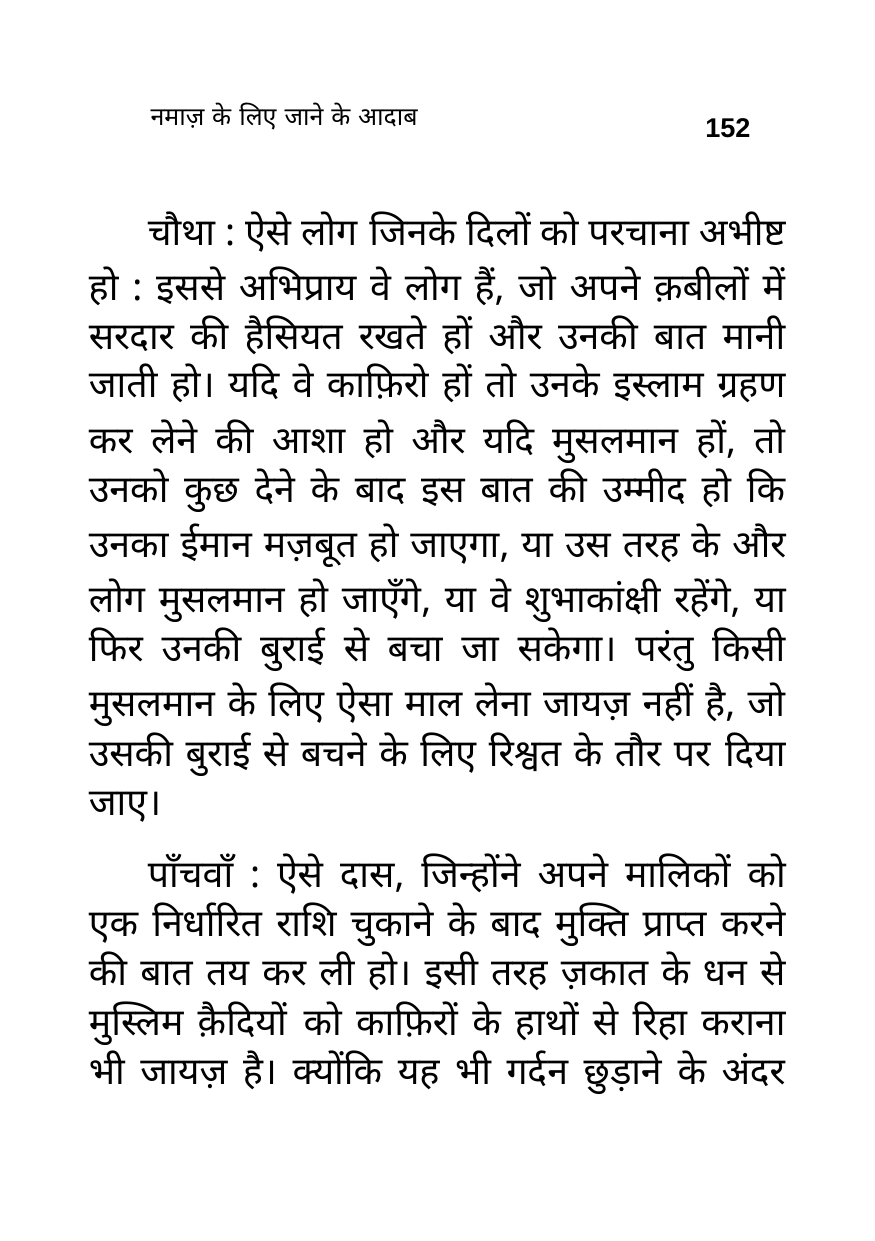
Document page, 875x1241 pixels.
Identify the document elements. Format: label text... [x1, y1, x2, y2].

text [89, 848, 785, 1099]
text चौथा : ऐसे लोग जिनके दिलों को परचाना अभीष्ट हो : इससे अभिप्राय वे लोग हैं, जो अपने क़बीलों में सरदार की हैसियत रखते हों और उनकी बात मानी जाती हो। यदि वे काफ़िरो हों तो उनके इस्लाम ग्रहण कर लेने की आशा हो और यदि मुसलमान हों, तो उनको कुछ देने के बाद इस बात की उम्मीद हो कि उनका ईमान मज़बूत हो जाएगा, या उस तरह के और लोग मुसलमान हो जाएँगे, या वे शुभाकांक्षी रहेंगे, या फिर उनकी बुराई से बचा जा सकेगा। परंतु किसी मुसलमान के लिए ऐसा माल लेना जायज़ नहीं है, जो उसकी बुराई से बचने के लिए रिश्वत के तौर पर दिया जाए। [89, 205, 785, 831]
